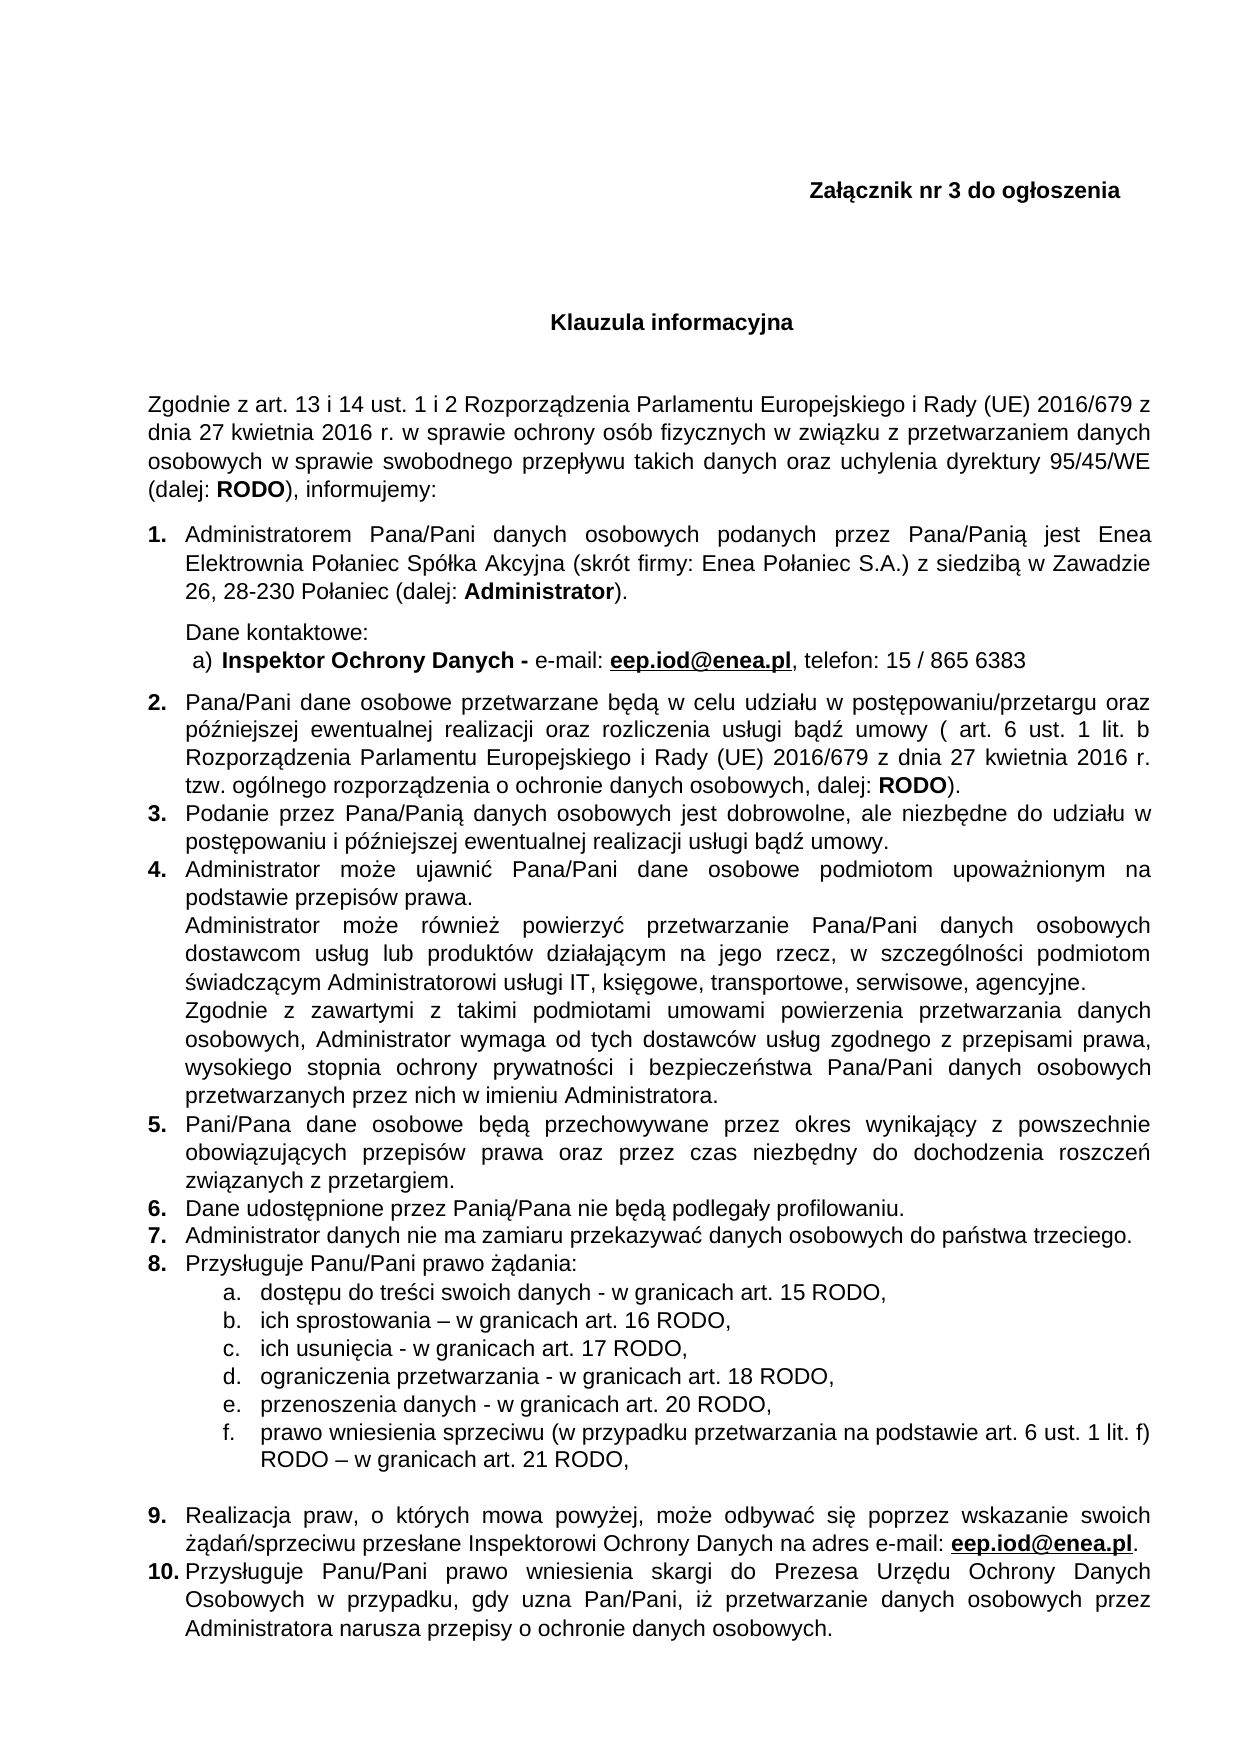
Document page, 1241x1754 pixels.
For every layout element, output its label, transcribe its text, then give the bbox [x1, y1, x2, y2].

list Przysługuje Panu/Pani prawo wniesienia skargi do Prezesa Urzędu Ochrony Danych Osobowych w przypadku, gdy uzna Pan/Pani, iż przetwarzanie danych osobowych przez Administratora narusza przepisy o ochronie danych osobowych. [148, 1558, 1152, 1641]
list ich sprostowania – w granicach art. 16 RODO, [223, 1307, 1152, 1333]
list Przysługuje Panu/Pani prawo żądania: [148, 1250, 1152, 1277]
list Administrator może również powierzyć przetwarzanie Pana/Pani danych osobowych dostawcom usług lub produktów działającym na jego rzecz, w szczególności podmiotom świadczącym Administratorowi usługi IT, księgowe, transportowe, serwisowe, agencyjne. [185, 912, 1152, 995]
list Podanie przez Pana/Panią danych osobowych jest dobrowolne, ale niezbędne do udziału w postępowaniu i późniejszej ewentualnej realizacji usługi bądź umowy. [148, 800, 1152, 854]
list prawo wniesienia sprzeciwu (w przypadku przetwarzania na podstawie art. 6 ust. 1 lit. f) RODO – w granicach art. 21 RODO, [223, 1418, 1152, 1473]
list Klauzula informacyjna [192, 309, 1152, 335]
list Inspektor Ochrony Danych - e-mail: eep.iod@enea.pl, telefon: 15 / 865 6383 [192, 647, 1152, 674]
text Załącznik nr 3 do ogłoszenia [148, 177, 1152, 203]
list Dane kontaktowe: [185, 619, 1152, 645]
list Pani/Pana dane osobowe będą przechowywane przez okres wynikający z powszechnie obowiązujących przepisów prawa oraz przez czas niezbędny do dochodzenia roszczeń związanych z przetargiem. [148, 1111, 1152, 1193]
list Pana/Pani dane osobowe przetwarzane będą w celu udziału w postępowaniu/przetargu oraz późniejszej ewentualnej realizacji oraz rozliczenia usługi bądź umowy ( art. 6 ust. 1 lit. b Rozporządzenia Parlamentu Europejskiego i Rady (UE) 2016/679 z dnia 27 kwietnia 2016 r. tzw. ogólnego rozporządzenia o ochronie danych osobowych, dalej: RODO). [148, 688, 1152, 798]
list Zgodnie z zawartymi z takimi podmiotami umowami powierzenia przetwarzania danych osobowych, Administrator wymaga od tych dostawców usług zgodnego z przepisami prawa, wysokiego stopnia ochrony prywatności i bezpieczeństwa Pana/Pani danych osobowych przetwarzanych przez nich w imieniu Administratora. [185, 997, 1152, 1109]
list dostępu do treści swoich danych - w granicach art. 15 RODO, [223, 1279, 1152, 1305]
list Administrator może ujawnić Pana/Pani dane osobowe podmiotom upoważnionym na podstawie przepisów prawa. [148, 856, 1152, 910]
list przenoszenia danych - w granicach art. 20 RODO, [223, 1391, 1152, 1417]
list Realizacja praw, o których mowa powyżej, może odbywać się poprzez wskazanie swoich żądań/sprzeciwu przesłane Inspektorowi Ochrony Danych na adres e-mail: eep.iod@enea.pl. [148, 1502, 1152, 1556]
list ich usunięcia - w granicach art. 17 RODO, [223, 1335, 1152, 1361]
list ograniczenia przetwarzania - w granicach art. 18 RODO, [223, 1363, 1152, 1389]
list Administratorem Pana/Pani danych osobowych podanych przez Pana/Panią jest Enea Elektrownia Połaniec Spółka Akcyjna (skrót firmy: Enea Połaniec S.A.) z siedzibą w Zawadzie 26, 28-230 Połaniec (dalej: Administrator). [148, 521, 1152, 604]
list Administrator danych nie ma zamiaru przekazywać danych osobowych do państwa trzeciego. [148, 1222, 1152, 1249]
list Dane udostępnione przez Panią/Pana nie będą podlegały profilowaniu. [148, 1194, 1152, 1221]
text Zgodnie z art. 13 i 14 ust. 1 i 2 Rozporządzenia Parlamentu Europejskiego i Rady (UE) 2016/679 z dnia 27 kwietnia 2016 r. w sprawie ochrony osób fizycznych w związku z przetwarzaniem danych osobowych w sprawie swobodnego przepływu takich danych oraz uchylenia dyrektury 95/45/WE (dalej: RODO), informujemy: [148, 391, 1152, 502]
